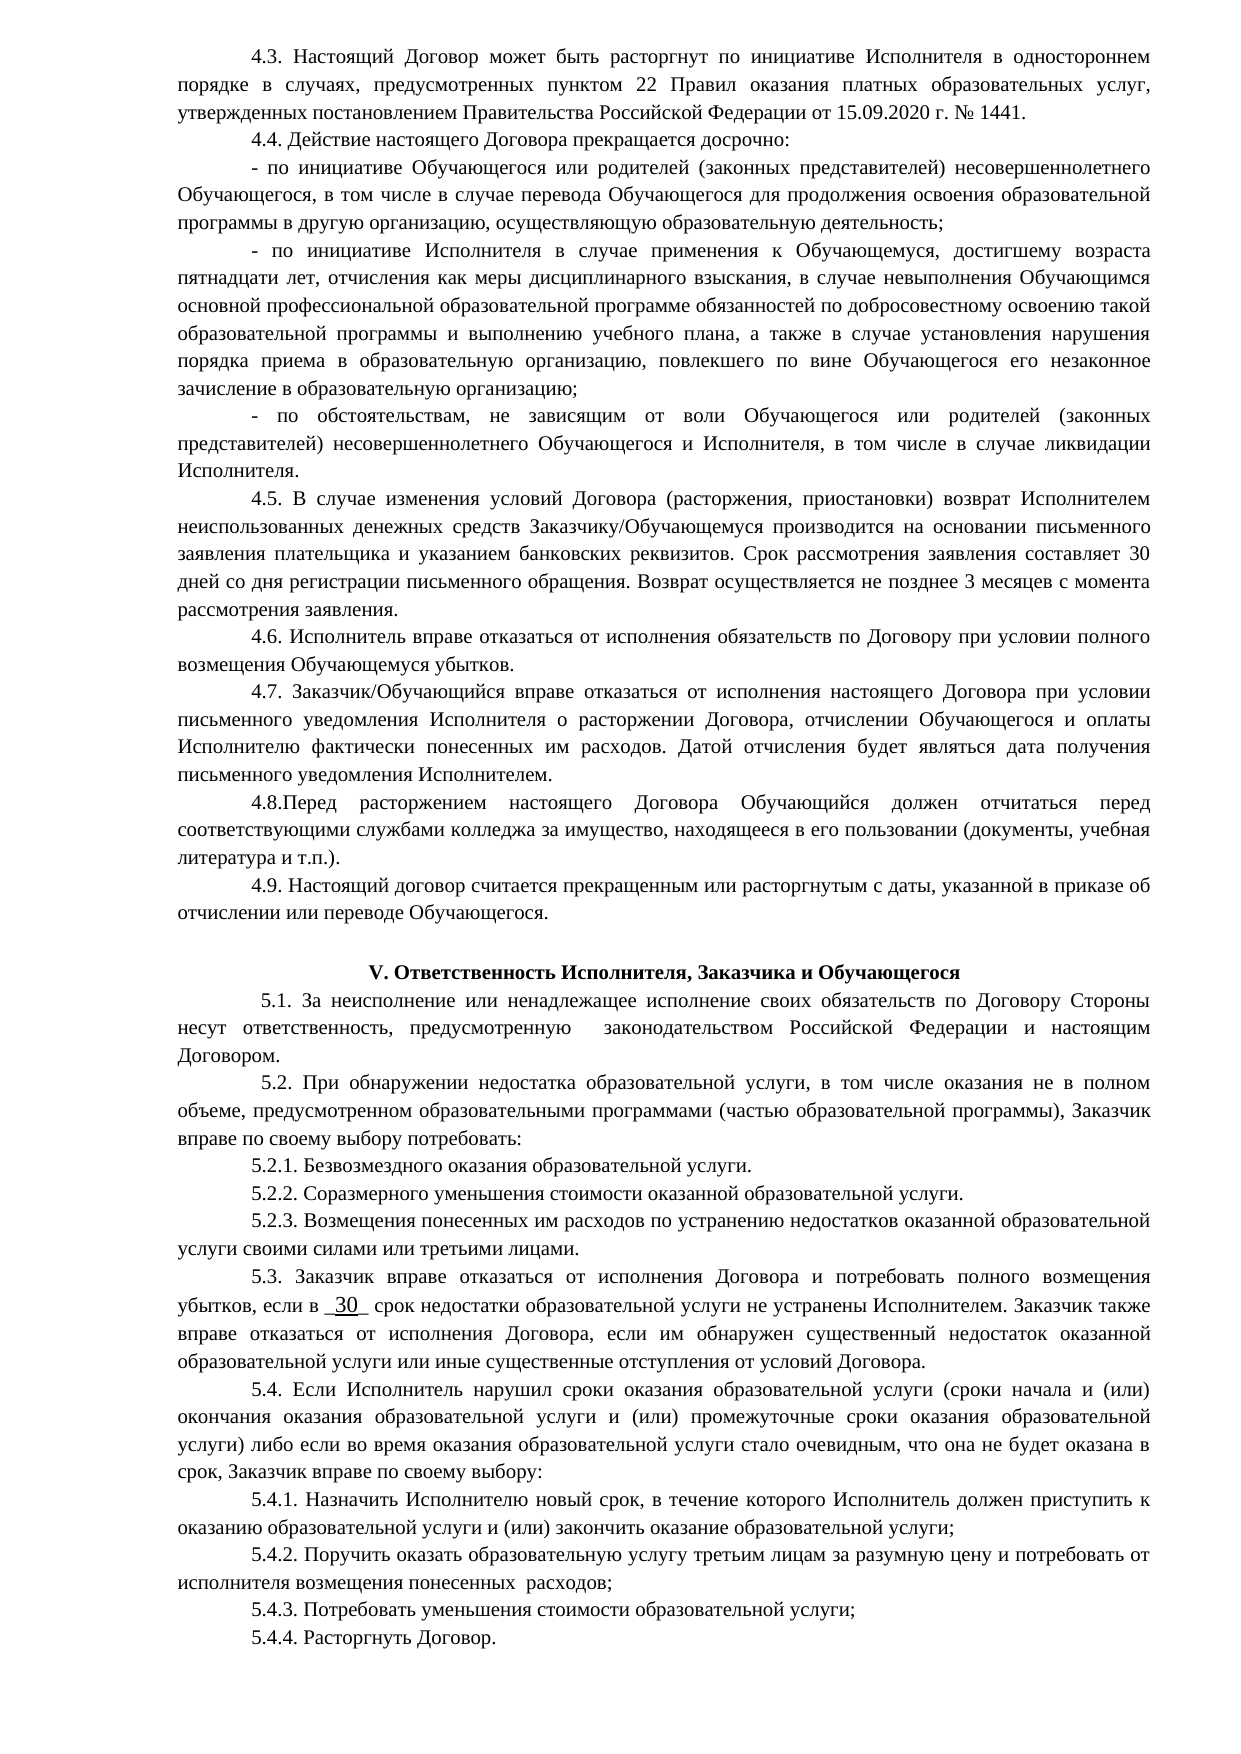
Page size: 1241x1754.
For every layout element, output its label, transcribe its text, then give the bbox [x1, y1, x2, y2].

text 4.3. Настоящий Договор может быть расторгнут по инициативе Исполнителя в одностороннем порядке в случаях, предусмотренных пунктом 22 Правил оказания платных образовательных услуг, утвержденных постановлением Правительства Российской Федерации от 15.09.2020 г. № 1441. [177, 44, 1152, 124]
text 4.6. Исполнитель вправе отказаться от исполнения обязательств по Договору при условии полного возмещения Обучающемуся убытков. [177, 624, 1152, 676]
text - по инициативе Обучающегося или родителей (законных представителей) несовершеннолетнего Обучающегося, в том числе в случае перевода Обучающегося для продолжения освоения образовательной программы в другую организацию, осуществляющую образовательную деятельность; [177, 155, 1152, 234]
text 5.4.2. Поручить оказать образовательную услугу третьим лицам за разумную цену и потребовать от исполнителя возмещения понесенных расходов; [177, 1542, 1152, 1594]
text V. Ответственность Исполнителя, Заказчика и Обучающегося [177, 960, 1152, 984]
text 4.8.Перед расторжением настоящего Договора Обучающийся должен отчитаться перед соответствующими службами колледжа за имущество, находящееся в его пользовании (документы, учебная литература и т.п.). [177, 790, 1152, 869]
text 5.4.4. Расторгнуть Договор. [177, 1625, 1152, 1649]
text 5.2.2. Соразмерного уменьшения стоимости оказанной образовательной услуги. [177, 1181, 1152, 1205]
text 5.2.1. Безвозмездного оказания образовательной услуги. [177, 1153, 1152, 1177]
text 5.4.3. Потребовать уменьшения стоимости образовательной услуги; [177, 1597, 1152, 1621]
text 5.4.1. Назначить Исполнителю новый срок, в течение которого Исполнитель должен приступить к оказанию образовательной услуги и (или) закончить оказание образовательной услуги; [177, 1487, 1152, 1539]
text 4.4. Действие настоящего Договора прекращается досрочно: [177, 127, 1152, 151]
text 5.2.3. Возмещения понесенных им расходов по устранению недостатков оказанной образовательной услуги своими силами или третьими лицами. [177, 1208, 1152, 1260]
text - по обстоятельствам, не зависящим от воли Обучающегося или родителей (законных представителей) несовершеннолетнего Обучающегося и Исполнителя, в том числе в случае ликвидации Исполнителя. [177, 403, 1152, 482]
text 5.4. Если Исполнитель нарушил сроки оказания образовательной услуги (сроки начала и (или) окончания оказания образовательной услуги и (или) промежуточные сроки оказания образовательной услуги) либо если во время оказания образовательной услуги стало очевидным, что она не будет оказана в срок, Заказчик вправе по своему выбору: [177, 1377, 1152, 1483]
text 4.9. Настоящий договор считается прекращенным или расторгнутым с даты, указанной в приказе об отчислении или переводе Обучающегося. [177, 872, 1152, 924]
text - по инициативе Исполнителя в случае применения к Обучающемуся, достигшему возраста пятнадцати лет, отчисления как меры дисциплинарного взыскания, в случае невыполнения Обучающимся основной профессиональной образовательной программе обязанностей по добросовестному освоению такой образовательной программы и выполнению учебного плана, а также в случае установления нарушения порядка приема в образовательную организацию, повлекшего по вине Обучающегося его незаконное зачисление в образовательную организацию; [177, 238, 1152, 400]
text 5.1. За неисполнение или ненадлежащее исполнение своих обязательств по Договору Стороны несут ответственность, предусмотренную законодательством Российской Федерации и настоящим Договором. [177, 987, 1152, 1067]
text 5.2. При обнаружении недостатка образовательной услуги, в том числе оказания не в полном объеме, предусмотренном образовательными программами (частью образовательной программы), Заказчик вправе по своему выбору потребовать: [177, 1070, 1152, 1149]
text 4.5. В случае изменения условий Договора (расторжения, приостановки) возврат Исполнителем неиспользованных денежных средств Заказчику/Обучающемуся производится на основании письменного заявления плательщика и указанием банковских реквизитов. Срок рассмотрения заявления составляет 30 дней со дня регистрации письменного обращения. Возврат осуществляется не позднее 3 месяцев с момента рассмотрения заявления. [177, 486, 1152, 621]
text 5.3. Заказчик вправе отказаться от исполнения Договора и потребовать полного возмещения убытков, если в _30_ срок недостатки образовательной услуги не устранены Исполнителем. Заказчик также вправе отказаться от исполнения Договора, если им обнаружен существенный недостаток оказанной образовательной услуги или иные существенные отступления от условий Договора. [177, 1263, 1152, 1373]
text 4.7. Заказчик/Обучающийся вправе отказаться от исполнения настоящего Договора при условии письменного уведомления Исполнителя о расторжении Договора, отчислении Обучающегося и оплаты Исполнителю фактически понесенных им расходов. Датой отчисления будет являться дата получения письменного уведомления Исполнителем. [177, 679, 1152, 786]
